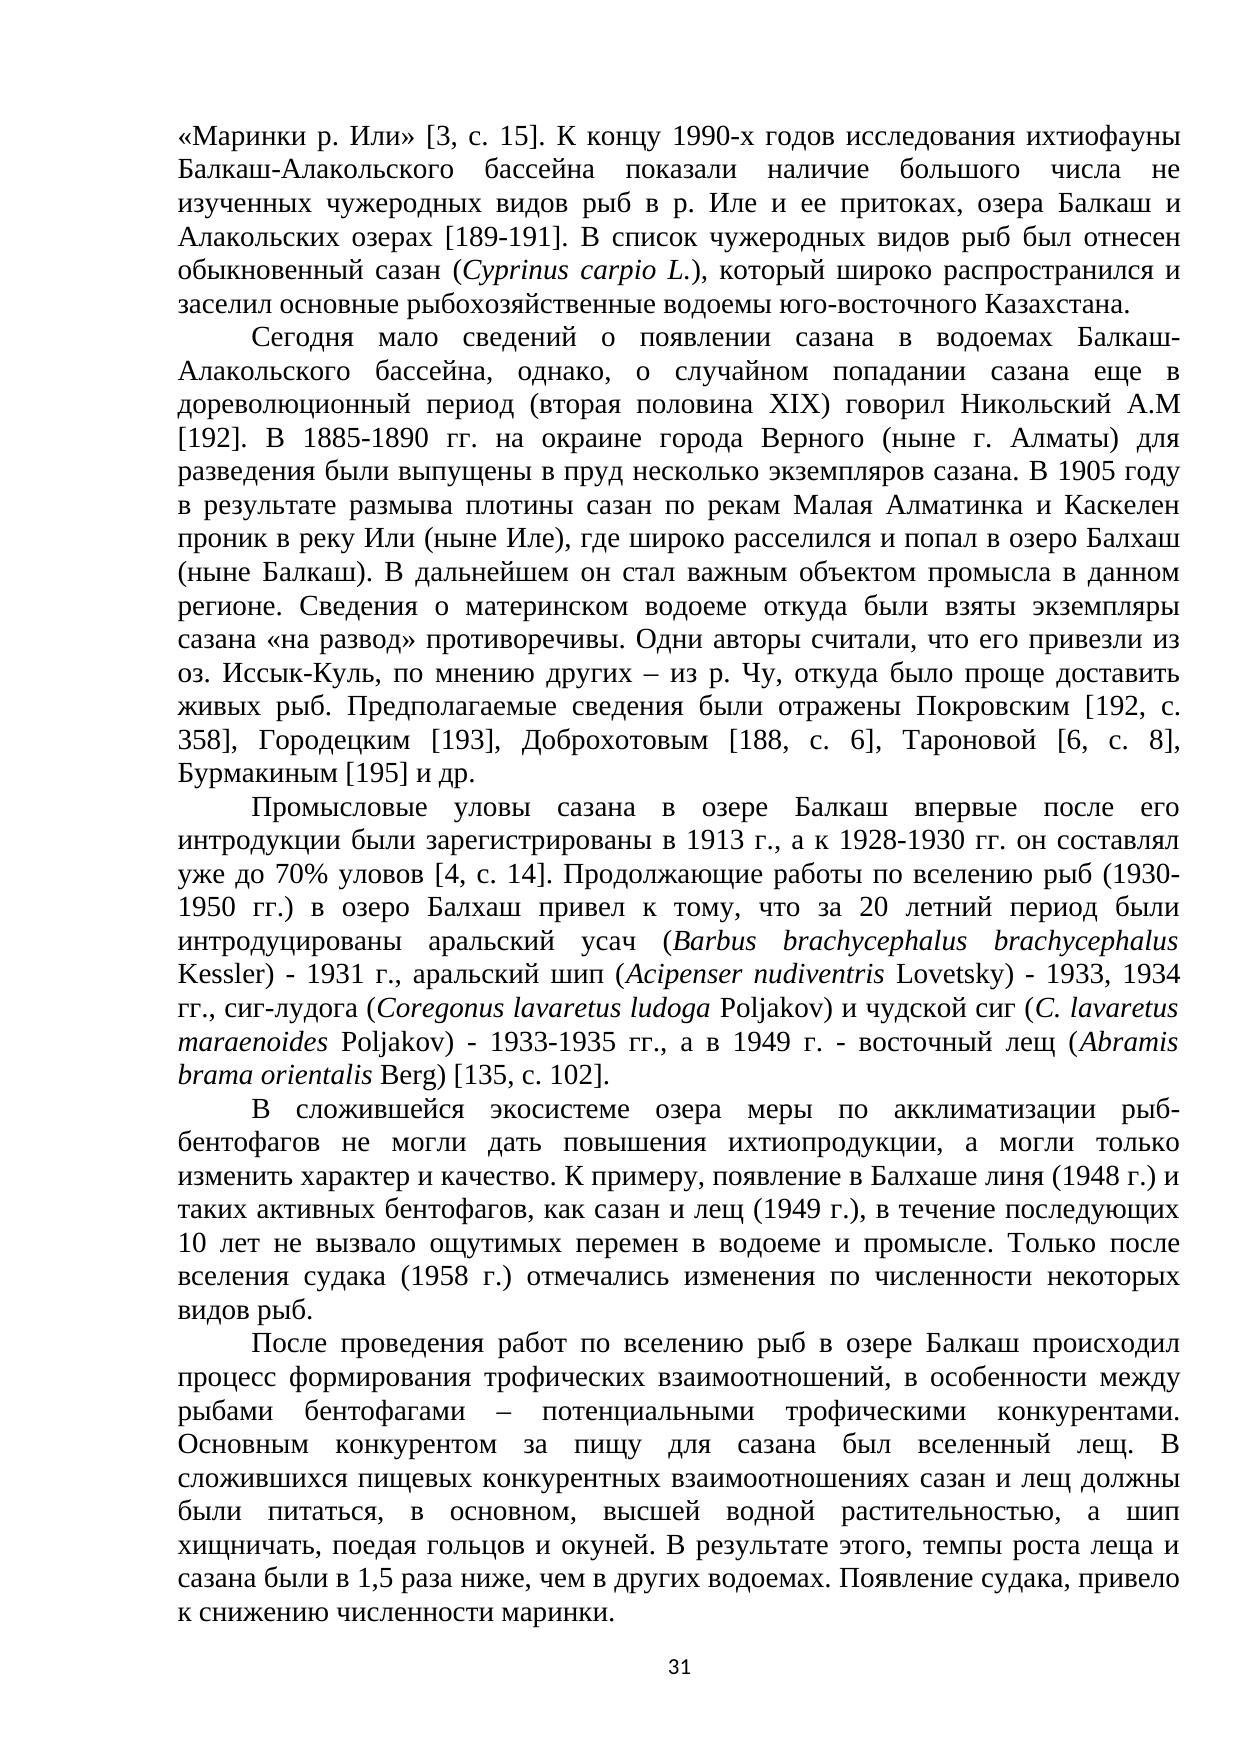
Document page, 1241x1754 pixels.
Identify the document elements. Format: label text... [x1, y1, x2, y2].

list В сложившейся экосистеме озера меры по акклиматизации рыб-бентофагов не могли дать повышения ихтиопродукции, а могли только изменить характер и качество. К примеру, появление в Балхаше линя (1948 г.) и таких активных бентофагов, как сазан и лещ (1949 г.), в течение последующих 10 лет не вызвало ощутимых перемен в водоеме и промысле. Только после вселения судака (1958 г.) отмечались изменения по численности некоторых видов рыб. [177, 1091, 1181, 1326]
list После проведения работ по вселению рыб в озере Балкаш происходил процесс формирования трофических взаимоотношений, в особенности между рыбами бентофагами – потенциальными трофическими конкурентами. Основным конкурентом за пищу для сазана был вселенный лещ. В сложившихся пищевых конкурентных взаимоотношениях сазан и лещ должны были питаться, в основном, высшей водной растительностью, а шип хищничать, поедая гольцов и окуней. В результате этого, темпы роста леща и сазана были в 1,5 раза ниже, чем в других водоемах. Появление судака, привело к снижению численности маринки. [177, 1326, 1181, 1627]
list Промысловые уловы сазана в озере Балкаш впервые после его интродукции были зарегистрированы в 1913 г., а к 1928-1930 гг. он составлял уже до 70% уловов [4, с. 14]. Продолжающие работы по вселению рыб (1930-1950 гг.) в озеро Балхаш привел к тому, что за 20 летний период были интродуцированы аральский усач (Barbus brachycephalus brachycephalus Kessler) - 1931 г., аральский шип (Acipenser nudiventris Lovetsky) - 1933, 1934 гг., сиг-лудога (Coregonus lavaretus ludoga Poljakov) и чудской сиг (С. lavaretus maraenoides Poljakov) - 1933-1935 гг., a в 1949 г. - восточный лещ (Abramis brama orientalis Berg) [135, с. 102]. [177, 789, 1181, 1091]
list Сегодня мало сведений о появлении сазана в водоемах Балкаш-Алакольского бассейна, однако, о случайном попадании сазана еще в дореволюционный период (вторая половина XIX) говорил Никольский А.М [192]. В 1885-1890 гг. на окраине города Верного (ныне г. Алматы) для разведения были выпущены в пруд несколько экземпляров сазана. В 1905 году в результате размыва плотины сазан по рекам Малая Алматинка и Каскелен проник в реку Или (ныне Иле), где широко расселился и попал в озеро Балхаш (ныне Балкаш). В дальнейшем он стал важным объектом промысла в данном регионе. Сведения о материнском водоеме откуда были взяты экземпляры сазана «на развод» противоречивы. Одни авторы считали, что его привезли из оз. Иссык-Куль, по мнению других – из р. Чу, откуда было проще доставить живых рыб. Предполагаемые сведения были отражены Покровским [192, с. 358], Городецким [193], Доброхотовым [188, с. 6], Тароновой [6, с. 8], Бурмакиным [195] и др. [177, 319, 1181, 789]
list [177, 118, 1181, 319]
